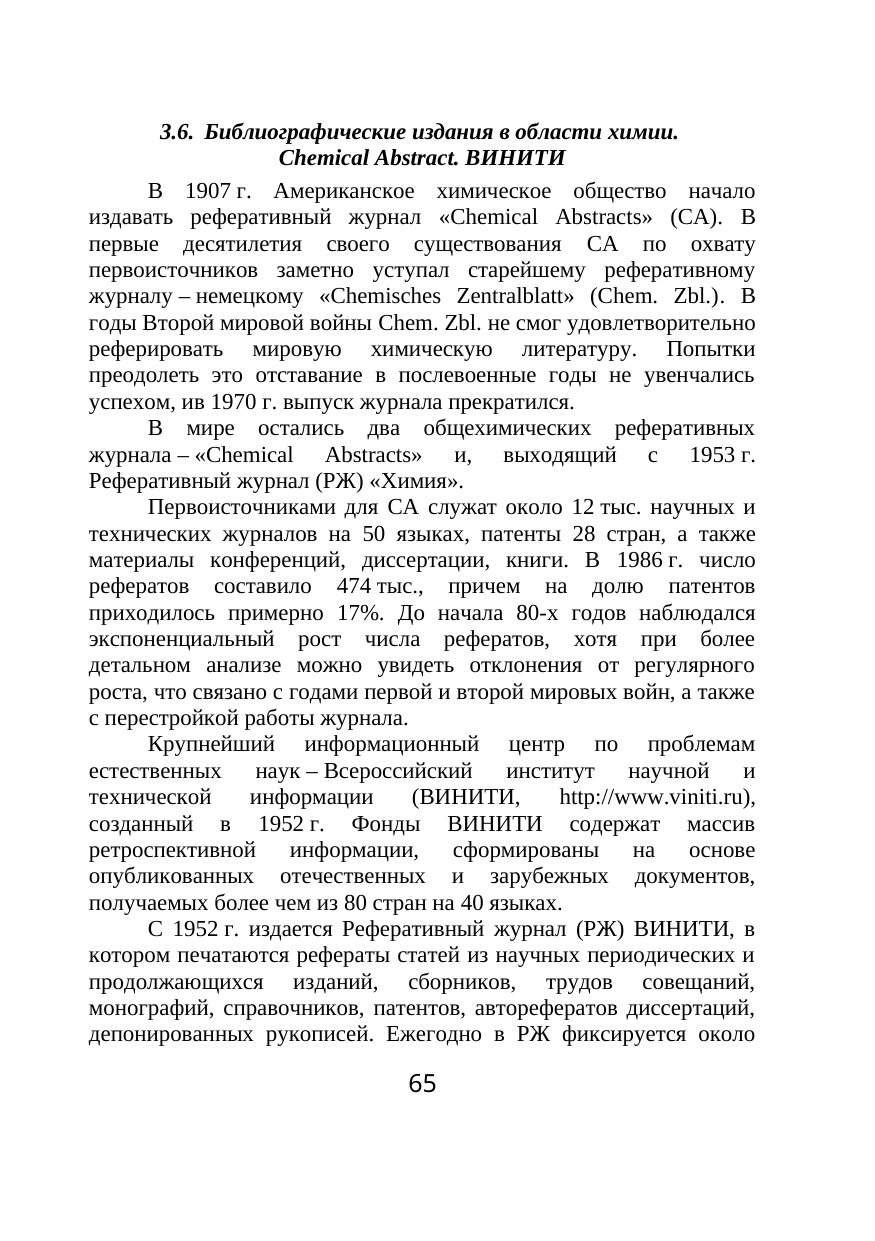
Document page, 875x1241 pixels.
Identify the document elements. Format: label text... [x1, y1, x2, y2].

text Крупнейший информационный центр по проблемам естественных наук – Всероссийский институт научной и технической информации (ВИНИТИ, http://www.viniti.ru), созданный в 1952 г. Фонды ВИНИТИ содержат массив ретроспективной информации, сформированы на основе опубликованных отечественных и зарубежных документов, получаемых более чем из 80 стран на 40 языках. [89, 731, 756, 915]
text В мире остались два общехимических реферативных журнала – «Chemical Abstracts» и, выходящий с 1953 г. Реферативный журнал (РЖ) «Химия». [89, 414, 756, 493]
list Библиографические издания в области химии. Chemical Abstract. ВИНИТИ [89, 118, 756, 171]
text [89, 915, 756, 1047]
text Первоисточниками для CA служат около 12 тыс. научных и технических журналов на 50 языках, патенты 28 стран, а также материалы конференций, диссертации, книги. В 1986 г. число рефератов составило 474 тыс., причем на долю патентов приходилось примерно 17%. До начала 80-х годов наблюдался экспоненциальный рост числа рефератов, хотя при более детальном анализе можно увидеть отклонения от регулярного роста, что связано с годами первой и второй мировых войн, а также с перестройкой работы журнала. [89, 493, 756, 731]
text В 1907 г. Американское химическое общество начало издавать реферативный журнал «Chemical Abstracts» (CA). В первые десятилетия своего существования CA по охвату первоисточников заметно уступал старейшему реферативному журналу – немецкому «Chemisches Zentralblatt» (Chem. Zbl.). В годы Второй мировой войны Chem. Zbl. не смог удовлетворительно реферировать мировую химическую литературу. Попытки преодолеть это отставание в послевоенные годы не увенчались успехом, ив 1970 г. выпуск журнала прекратился. [89, 177, 756, 414]
